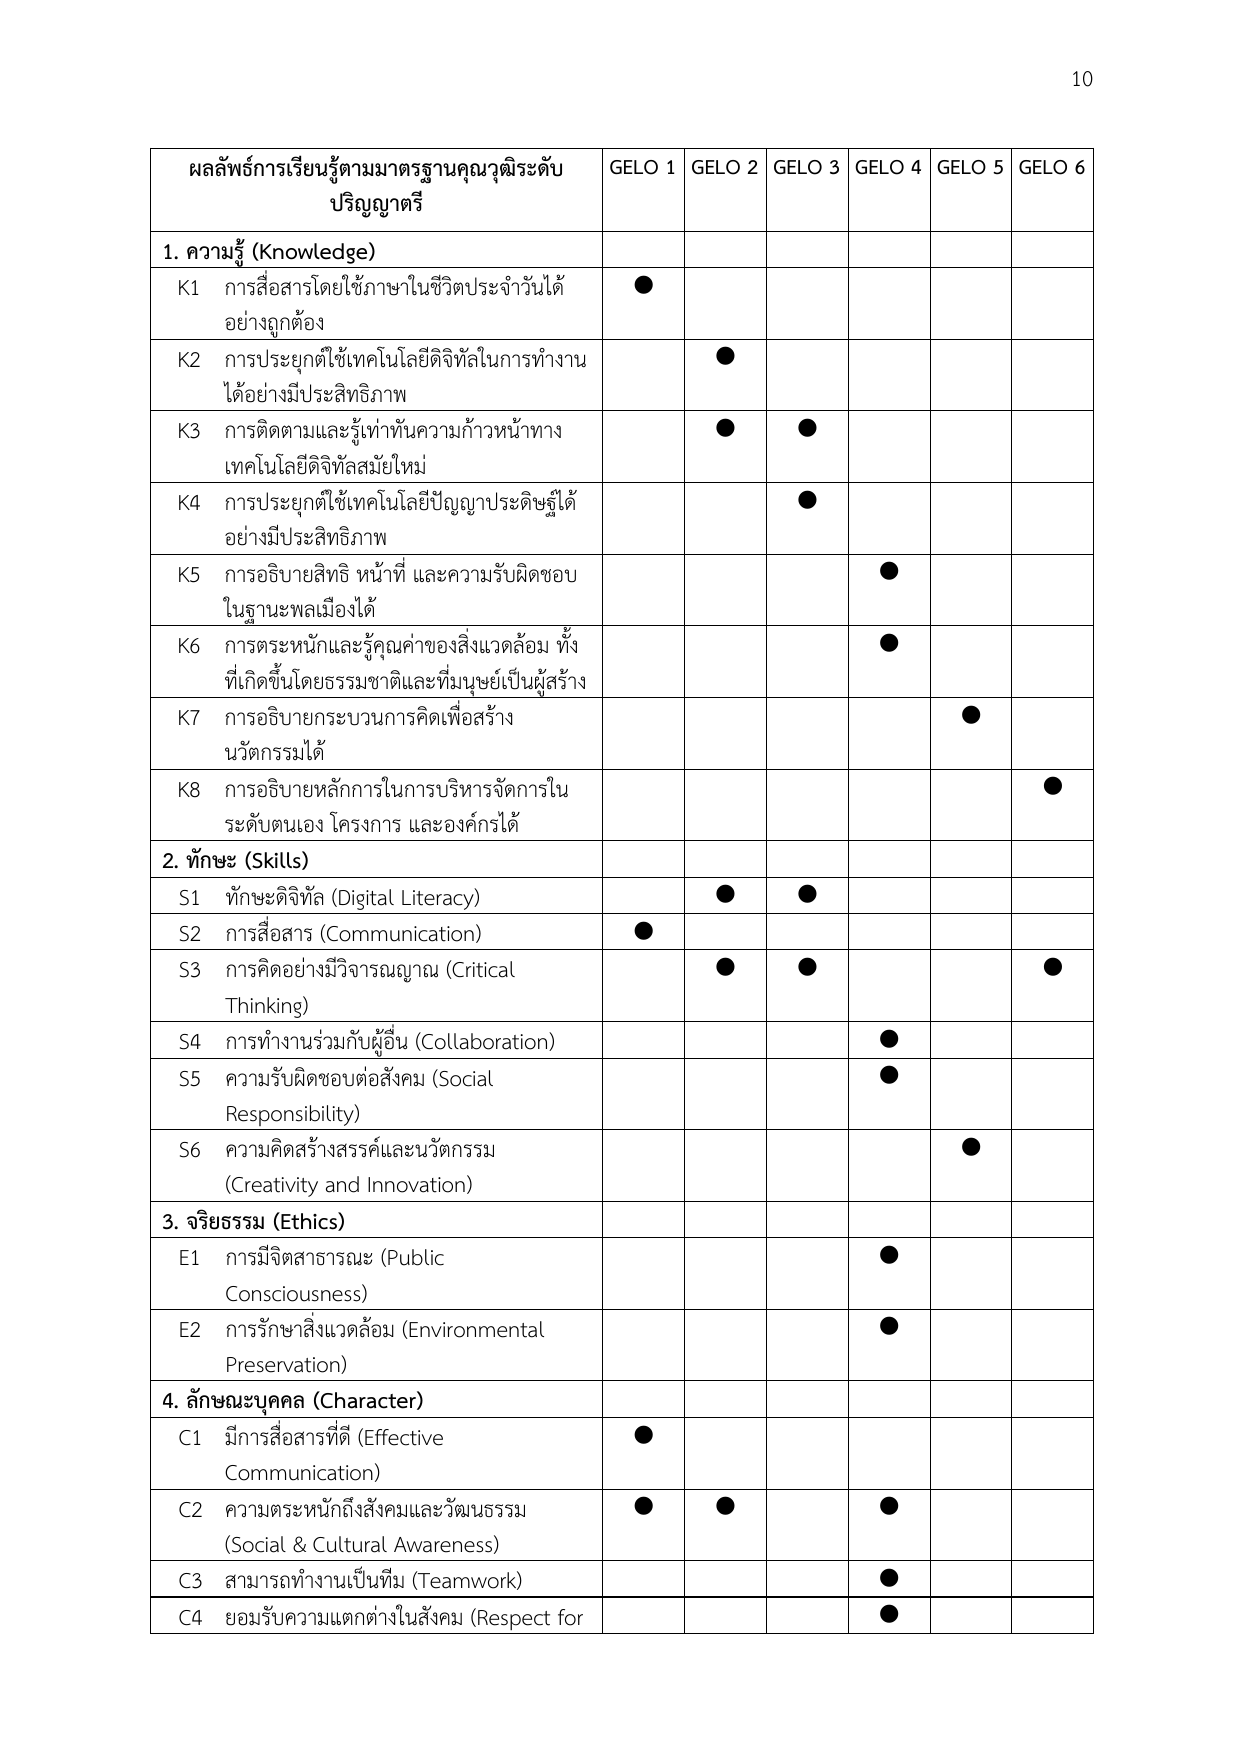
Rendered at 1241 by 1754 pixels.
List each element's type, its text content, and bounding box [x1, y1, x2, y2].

table_cell  [1012, 950, 1093, 1021]
table_cell [849, 232, 930, 267]
table_cell [685, 1561, 766, 1596]
table_header ผลลัพธ์การเรียนรู้ตามมาตรฐานคุณวุฒิระดับปริญญาตรี [151, 149, 602, 231]
table_cell [931, 1490, 1011, 1560]
table_cell  [931, 1130, 1011, 1201]
table_cell [767, 698, 848, 769]
table_cell [1012, 411, 1093, 482]
table_cell [767, 1598, 848, 1633]
table_cell [685, 555, 766, 625]
table_cell [685, 1202, 766, 1237]
table_cell E2 การรักษาสิ่งแวดล้อม (Environmental Preservation) [151, 1310, 602, 1380]
table_cell [685, 1310, 766, 1380]
table_cell [931, 1381, 1011, 1417]
table_cell [931, 770, 1011, 840]
table_cell [603, 626, 684, 697]
table_cell [931, 626, 1011, 697]
table_cell [603, 555, 684, 625]
table_cell [767, 268, 848, 339]
table_cell [603, 770, 684, 840]
table_cell [767, 1381, 848, 1417]
table_cell [931, 340, 1011, 410]
table_cell [685, 268, 766, 339]
table_cell  [767, 950, 848, 1021]
table_cell [1012, 1310, 1093, 1380]
table_cell [1012, 841, 1093, 877]
table_cell [931, 232, 1011, 267]
table_cell [1012, 1059, 1093, 1129]
table_cell S6 ความคิดสร้างสรรค์และนวัตกรรม (Creativity and Innovation) [151, 1130, 602, 1201]
table_cell [1012, 268, 1093, 339]
table_cell [849, 1202, 930, 1237]
table_cell [931, 1022, 1011, 1057]
table_cell [603, 1022, 684, 1057]
table_cell [1012, 914, 1093, 949]
table_cell E1 การมีจิตสาธารณะ (Public Consciousness) [151, 1238, 602, 1309]
table_cell [931, 1418, 1011, 1488]
table_cell [685, 232, 766, 267]
table_cell [931, 841, 1011, 877]
table_cell [931, 1310, 1011, 1380]
table_cell  [849, 555, 930, 625]
table_cell [849, 1418, 930, 1488]
table_cell [1012, 1561, 1093, 1596]
table_cell [849, 268, 930, 339]
table_cell [931, 483, 1011, 554]
table_cell  [685, 340, 766, 410]
table_cell [603, 1059, 684, 1129]
table_cell [849, 770, 930, 840]
table_cell [767, 232, 848, 267]
table_cell [1012, 483, 1093, 554]
table_cell [849, 340, 930, 410]
table_cell 4. ลักษณะบุคคล (Character) [151, 1381, 602, 1417]
table_cell [931, 1238, 1011, 1309]
table_cell [767, 914, 848, 949]
table_cell [767, 1130, 848, 1201]
table_cell [931, 914, 1011, 949]
table_cell [1012, 1022, 1093, 1057]
table_cell  [767, 411, 848, 482]
table_cell 1. ความรู้ (Knowledge) [151, 232, 602, 267]
table_cell [685, 1598, 766, 1633]
table_cell [931, 878, 1011, 913]
table_cell [1012, 340, 1093, 410]
table_cell [767, 1238, 848, 1309]
table_cell [603, 340, 684, 410]
table_cell [931, 1561, 1011, 1596]
table_cell [849, 411, 930, 482]
table_cell  [931, 698, 1011, 769]
table_cell [1012, 1130, 1093, 1201]
table_cell [1012, 1238, 1093, 1309]
table_header GELO 1 [603, 149, 684, 231]
table_cell [1012, 1598, 1093, 1633]
table_cell [931, 268, 1011, 339]
table_cell [767, 1490, 848, 1560]
table_cell [603, 878, 684, 913]
table_cell S3 การคิดอย่างมีวิจารณญาณ (Critical Thinking) [151, 950, 602, 1021]
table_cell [151, 1598, 602, 1633]
table_cell [685, 1130, 766, 1201]
table_cell [931, 411, 1011, 482]
table_cell [767, 1022, 848, 1057]
table_header GELO 5 [931, 149, 1011, 231]
table_header GELO 2 [685, 149, 766, 231]
table_cell [767, 1561, 848, 1596]
table_cell  [849, 1059, 930, 1129]
table_cell [685, 1238, 766, 1309]
table_cell [849, 950, 930, 1021]
table_cell [603, 841, 684, 877]
table_cell [685, 841, 766, 877]
table_cell K1 การสื่อสารโดยใช้ภาษาในชีวิตประจำวันได้อย่างถูกต้อง [151, 268, 602, 339]
table_cell [603, 950, 684, 1021]
table_cell  [849, 1310, 930, 1380]
table_cell K4 การประยุกต์ใช้เทคโนโลยีปัญญาประดิษฐ์ได้อย่างมีประสิทธิภาพ [151, 483, 602, 554]
table_cell [603, 1561, 684, 1596]
table_cell [685, 914, 766, 949]
table_cell  [849, 626, 930, 697]
table_cell [931, 555, 1011, 625]
table_cell [1012, 555, 1093, 625]
table_cell [931, 1202, 1011, 1237]
table_cell [1012, 626, 1093, 697]
table_cell [603, 698, 684, 769]
table_cell [767, 1059, 848, 1129]
table_cell S5 ความรับผิดชอบต่อสังคม (Social Responsibility) [151, 1059, 602, 1129]
table_cell [767, 626, 848, 697]
table_cell [603, 1238, 684, 1309]
table_cell [849, 1381, 930, 1417]
table_cell  [849, 1490, 930, 1560]
table_cell  [603, 914, 684, 949]
table_cell  [1012, 770, 1093, 840]
table_cell [767, 1310, 848, 1380]
table_cell  [685, 950, 766, 1021]
table_cell  [685, 411, 766, 482]
table_cell [1012, 1418, 1093, 1488]
table_cell [931, 1059, 1011, 1129]
table_cell [603, 483, 684, 554]
table_header GELO 3 [767, 149, 848, 231]
table_cell  [849, 1022, 930, 1057]
table_cell [603, 1381, 684, 1417]
table_cell 2. ทักษะ (Skills) [151, 841, 602, 877]
table_cell  [849, 1598, 930, 1633]
table_cell [767, 555, 848, 625]
table_cell  [767, 878, 848, 913]
table_cell [685, 1022, 766, 1057]
table_header GELO 4 [849, 149, 930, 231]
table_cell S1 ทักษะดิจิทัล (Digital Literacy) [151, 878, 602, 913]
table_cell [1012, 1490, 1093, 1560]
table_cell [603, 1202, 684, 1237]
table_cell [685, 1381, 766, 1417]
table_cell [685, 698, 766, 769]
table_cell [685, 626, 766, 697]
table_cell [1012, 1202, 1093, 1237]
table_cell C3 สามารถทำงานเป็นทีม (Teamwork) [151, 1561, 602, 1596]
table_cell  [603, 1490, 684, 1560]
table_cell [603, 1130, 684, 1201]
table_cell [1012, 1381, 1093, 1417]
table_cell [767, 841, 848, 877]
table_cell [931, 950, 1011, 1021]
table_cell  [685, 878, 766, 913]
table_cell [685, 483, 766, 554]
table_cell [849, 698, 930, 769]
table_cell  [685, 1490, 766, 1560]
table_cell K8 การอธิบายหลักการในการบริหารจัดการในระดับตนเอง โครงการ และองค์กรได้ [151, 770, 602, 840]
table_cell [849, 914, 930, 949]
table_cell  [767, 483, 848, 554]
table_cell K6 การตระหนักและรู้คุณค่าของสิ่งแวดล้อม ทั้งที่เกิดขึ้นโดยธรรมชาติและที่มนุษย์เป็นผู้สร้าง [151, 626, 602, 697]
table_cell  [849, 1561, 930, 1596]
table_cell S4 การทำงานร่วมกับผู้อื่น (Collaboration) [151, 1022, 602, 1057]
table_cell [849, 841, 930, 877]
table_cell [767, 340, 848, 410]
table_cell [767, 1202, 848, 1237]
table_cell [1012, 232, 1093, 267]
table_cell [685, 770, 766, 840]
table_cell [1012, 698, 1093, 769]
table_cell [849, 1130, 930, 1201]
table_cell [685, 1418, 766, 1488]
table_cell K3 การติดตามและรู้เท่าทันความก้าวหน้าทางเทคโนโลยีดิจิทัลสมัยใหม่ [151, 411, 602, 482]
table_cell [603, 1310, 684, 1380]
table_cell [1012, 878, 1093, 913]
table_cell [603, 411, 684, 482]
table_cell [849, 878, 930, 913]
table_cell 3. จริยธรรม (Ethics) [151, 1202, 602, 1237]
table_cell [767, 770, 848, 840]
table_cell  [603, 1418, 684, 1488]
table_header GELO 6 [1012, 149, 1093, 231]
table_cell S2 การสื่อสาร (Communication) [151, 914, 602, 949]
table_cell C2 ความตระหนักถึงสังคมและวัฒนธรรม (Social & Cultural Awareness) [151, 1490, 602, 1560]
table_cell [767, 1418, 848, 1488]
table_cell K5 การอธิบายสิทธิ หน้าที่ และความรับผิดชอบในฐานะพลเมืองได้ [151, 555, 602, 625]
table_cell  [603, 268, 684, 339]
table_cell K2 การประยุกต์ใช้เทคโนโลยีดิจิทัลในการทำงานได้อย่างมีประสิทธิภาพ [151, 340, 602, 410]
table_cell  [849, 1238, 930, 1309]
table_cell C1 มีการสื่อสารที่ดี (Effective Communication) [151, 1418, 602, 1488]
table_cell [685, 1059, 766, 1129]
table_cell [931, 1598, 1011, 1633]
table_cell K7 การอธิบายกระบวนการคิดเพื่อสร้างนวัตกรรมได้ [151, 698, 602, 769]
table_cell [849, 483, 930, 554]
table_cell [603, 1598, 684, 1633]
table_cell [603, 232, 684, 267]
